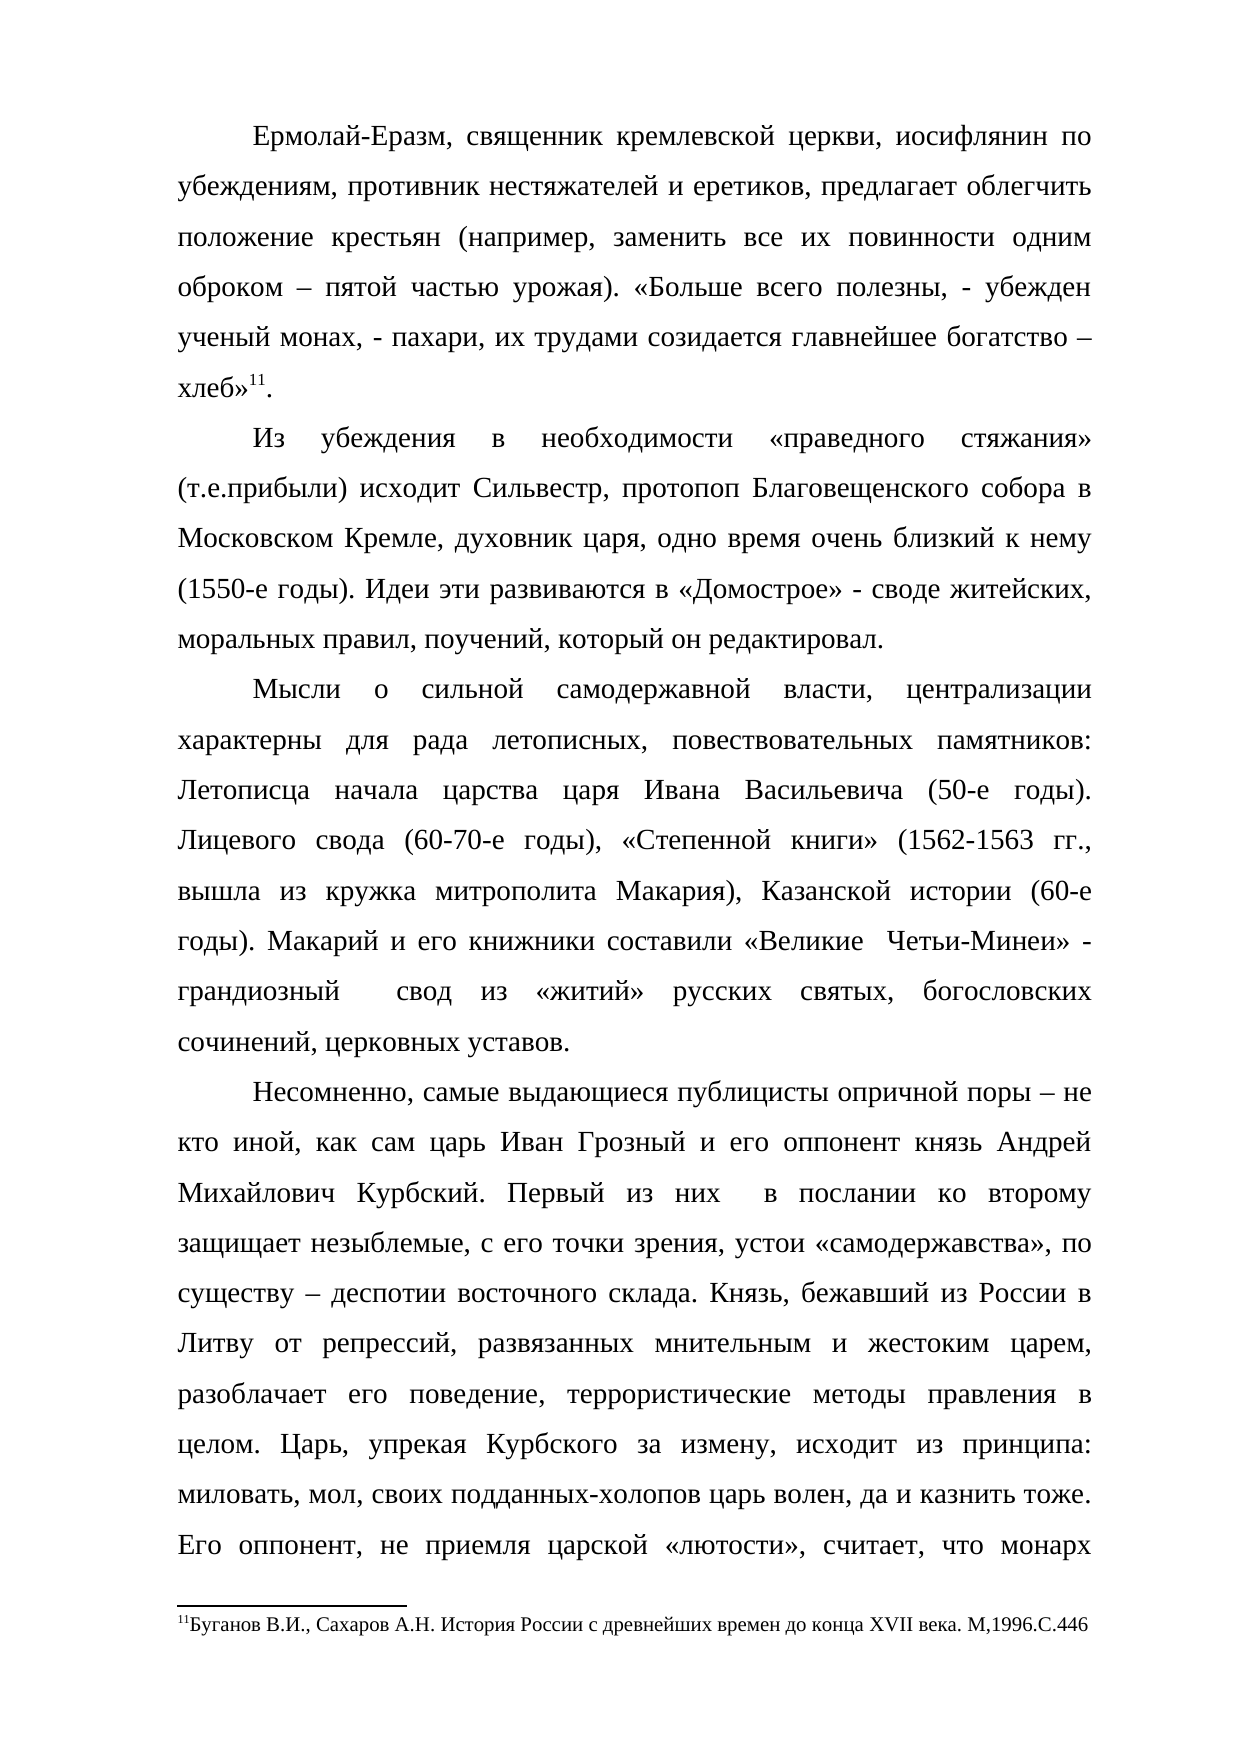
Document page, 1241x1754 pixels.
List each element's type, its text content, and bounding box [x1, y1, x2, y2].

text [177, 1074, 1092, 1560]
text Из убеждения в необходимости «праведного стяжания» (т.е.прибыли) исходит Сильвестр, протопоп Благовещенского собора в Московском Кремле, духовник царя, одно время очень близкий к нему (1550-е годы). Идеи эти развиваются в «Домострое» - своде житейских, моральных правил, поучений, который он редактировал. [177, 420, 1092, 655]
text Мысли о сильной самодержавной власти, централизации характерны для рада летописных, повествовательных памятников: Летописца начала царства царя Ивана Васильевича (50-е годы). Лицевого свода (60-70-е годы), «Степенной книги» (1562-1563 гг., вышла из кружка митрополита Макария), Казанской истории (60-е годы). Макарий и его книжники составили «Великие Четьи-Минеи» - грандиозный свод из «житий» русских святых, богословских сочинений, церковных уставов. [177, 672, 1092, 1057]
text Ермолай-Еразм, священник кремлевской церкви, иосифлянин по убеждениям, противник нестяжателей и еретиков, предлагает облегчить положение крестьян (например, заменить все их повинности одним оброком – пятой частью урожая). «Больше всего полезны, - убежден ученый монах, - пахари, их трудами созидается главнейшее богатство – хлеб». [177, 118, 1092, 403]
